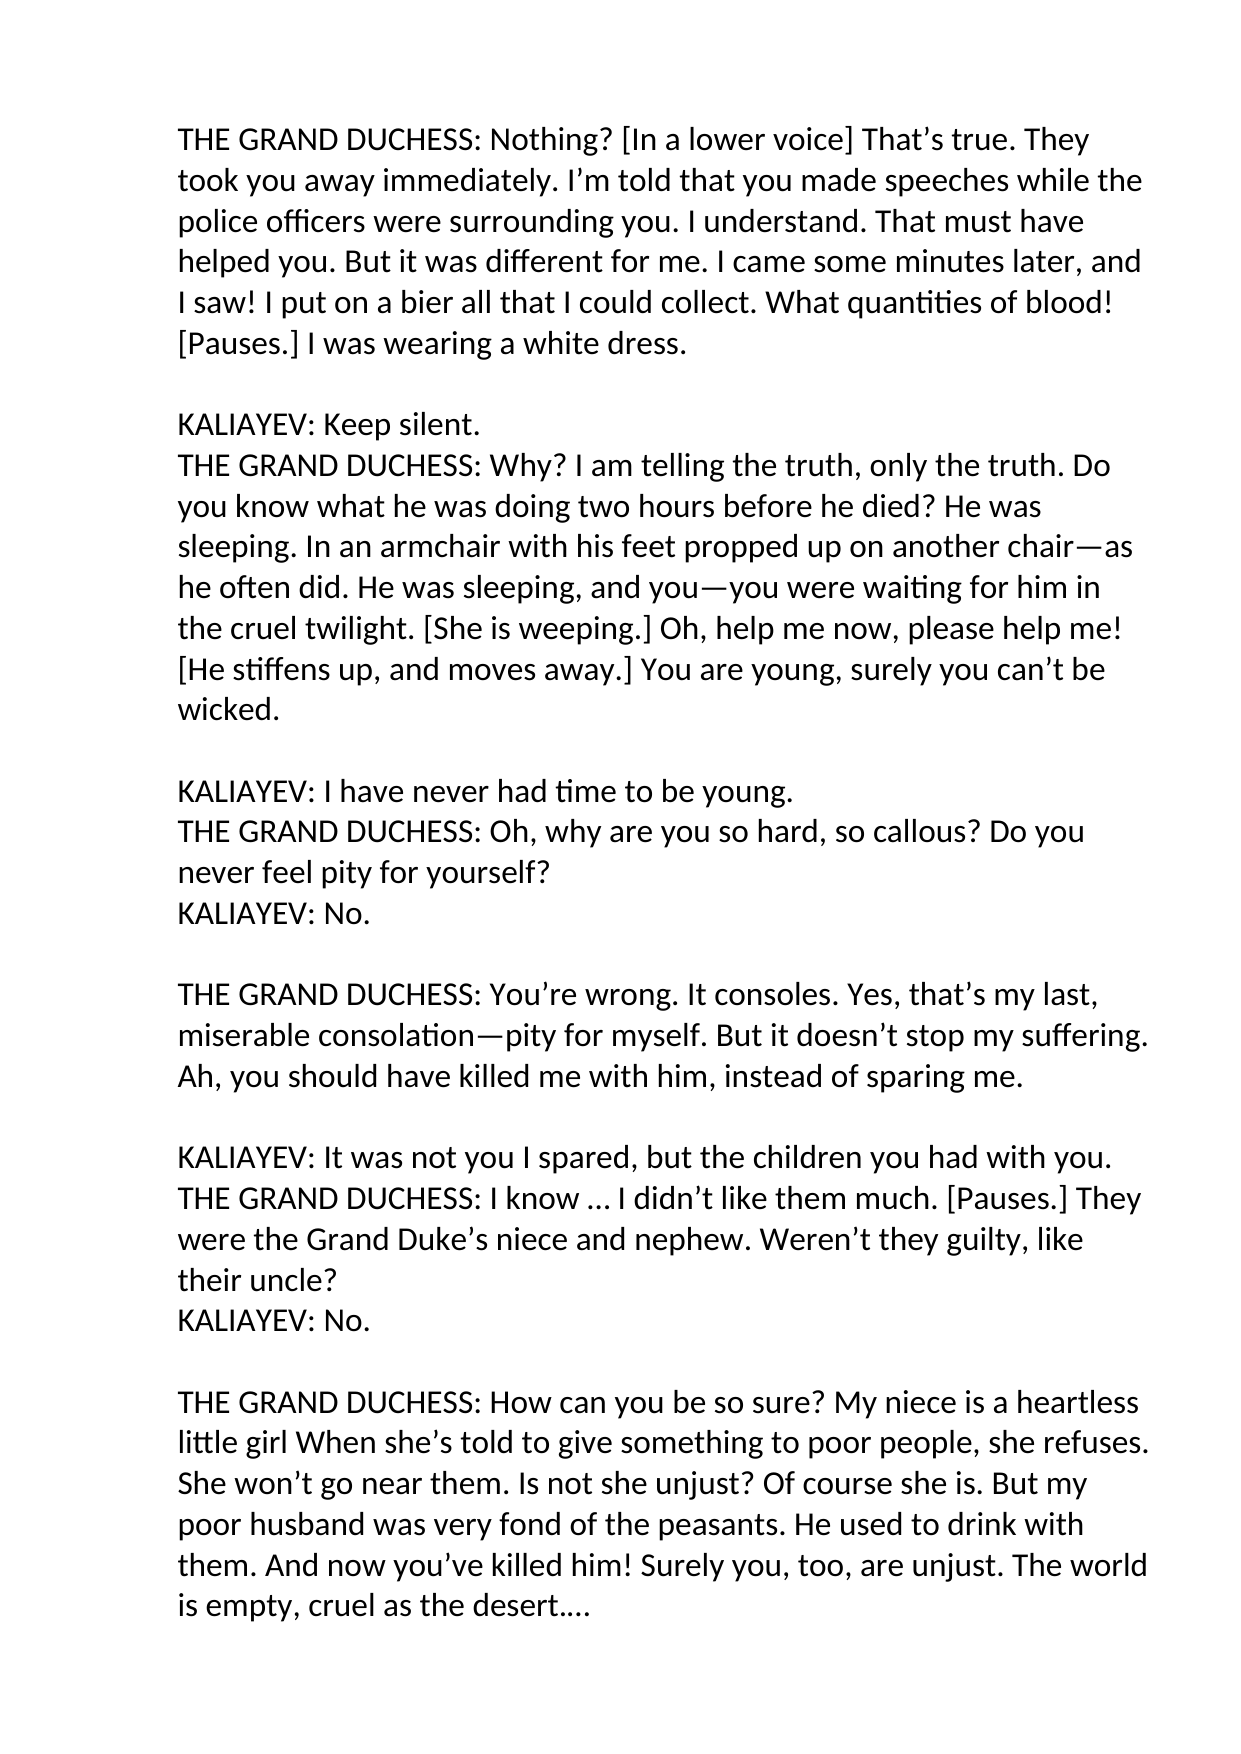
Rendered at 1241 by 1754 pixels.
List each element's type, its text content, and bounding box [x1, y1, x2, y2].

text KALIAYEV: I have never had time to be young. [177, 770, 1152, 811]
text THE GRAND DUCHESS: You’re wrong. It consoles. Yes, that’s my last, miserable consolation—pity for myself. But it doesn’t stop my suffering. Ah, you should have killed me with him, instead of sparing me. [177, 973, 1152, 1096]
text THE GRAND DUCHESS: Why? I am telling the truth, only the truth. Do you know what he was doing two hours before he died? He was sleeping. In an armchair with his feet propped up on another chair—as he often did. He was sleeping, and you—you were waiting for him in the cruel twilight. [She is weeping.] Oh, help me now, please help me! [He stiffens up, and moves away.] You are young, surely you can’t be wicked. [177, 444, 1152, 729]
text THE GRAND DUCHESS: How can you be so sure? My niece is a heartless little girl When she’s told to give something to poor people, she refuses. She won’t go near them. Is not she unjust? Of course she is. But my poor husband was very fond of the peasants. He used to drink with them. And now you’ve killed him! Surely you, too, are unjust. The world is empty, cruel as the desert.… [177, 1381, 1152, 1625]
text KALIAYEV: No. [177, 1299, 1152, 1340]
text THE GRAND DUCHESS: I know … I didn’t like them much. [Pauses.] They were the Grand Duke’s niece and nephew. Weren’t they guilty, like their uncle? [177, 1177, 1152, 1299]
text THE GRAND DUCHESS: Nothing? [In a lower voice] That’s true. They took you away immediately. I’m told that you made speeches while the police officers were surrounding you. I understand. That must have helped you. But it was different for me. I came some minutes later, and I saw! I put on a bier all that I could collect. What quantities of blood! [Pauses.] I was wearing a white dress. [177, 118, 1152, 362]
text KALIAYEV: It was not you I spared, but the children you had with you. [177, 1136, 1152, 1177]
text THE GRAND DUCHESS: Oh, why are you so hard, so callous? Do you never feel pity for yourself? [177, 811, 1152, 892]
text KALIAYEV: Keep silent. [177, 403, 1152, 444]
text KALIAYEV: No. [177, 892, 1152, 933]
